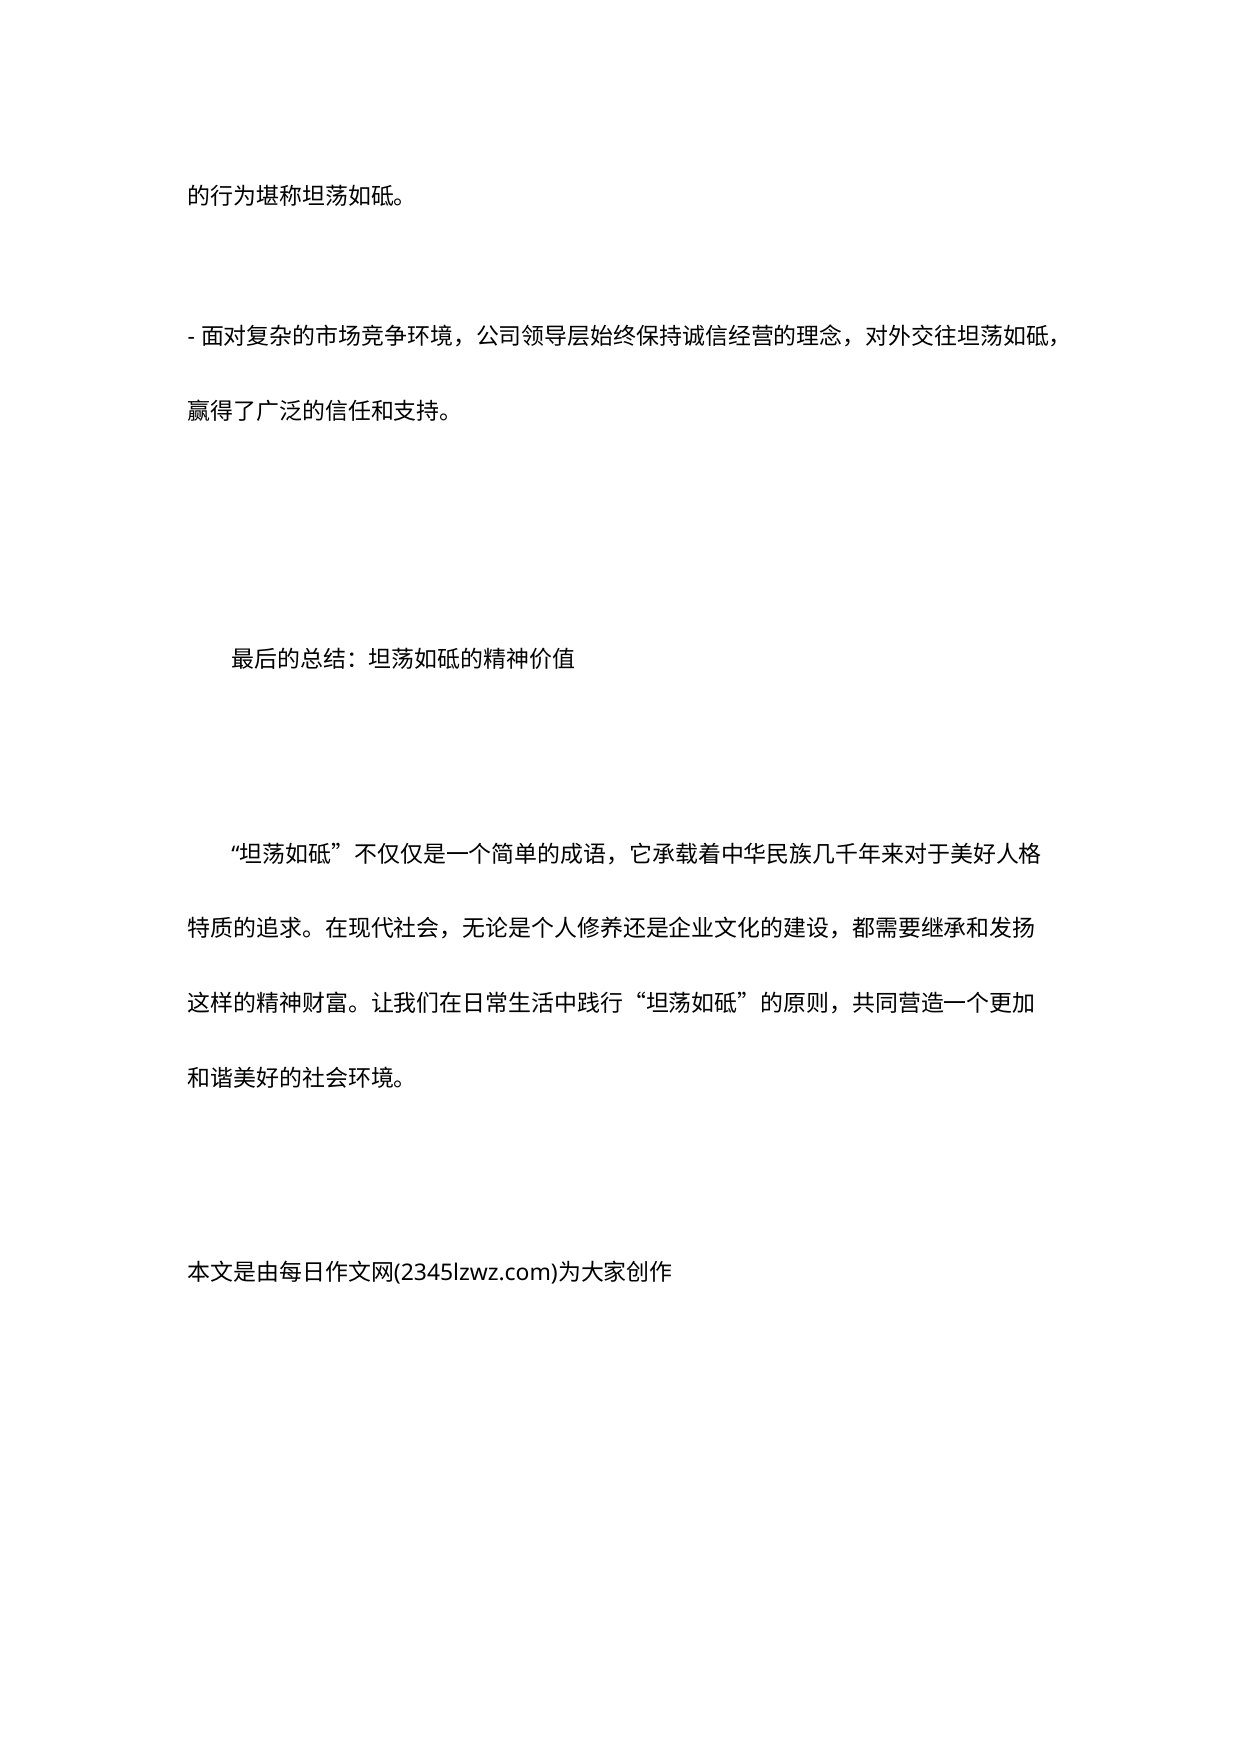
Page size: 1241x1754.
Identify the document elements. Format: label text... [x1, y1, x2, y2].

text 最后的总结：坦荡如砥的精神价值 [187, 625, 1053, 690]
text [187, 162, 1053, 227]
text - 面对复杂的市场竞争环境，公司领导层始终保持诚信经营的理念，对外交往坦荡如砥，赢得了广泛的信任和支持。 [187, 302, 1053, 442]
text 本文是由每日作文网(2345lzwz.com)为大家创作 [187, 1238, 1053, 1303]
text “坦荡如砥”不仅仅是一个简单的成语，它承载着中华民族几千年来对于美好人格特质的追求。在现代社会，无论是个人修养还是企业文化的建设，都需要继承和发扬这样的精神财富。让我们在日常生活中践行“坦荡如砥”的原则，共同营造一个更加和谐美好的社会环境。 [187, 819, 1053, 1109]
